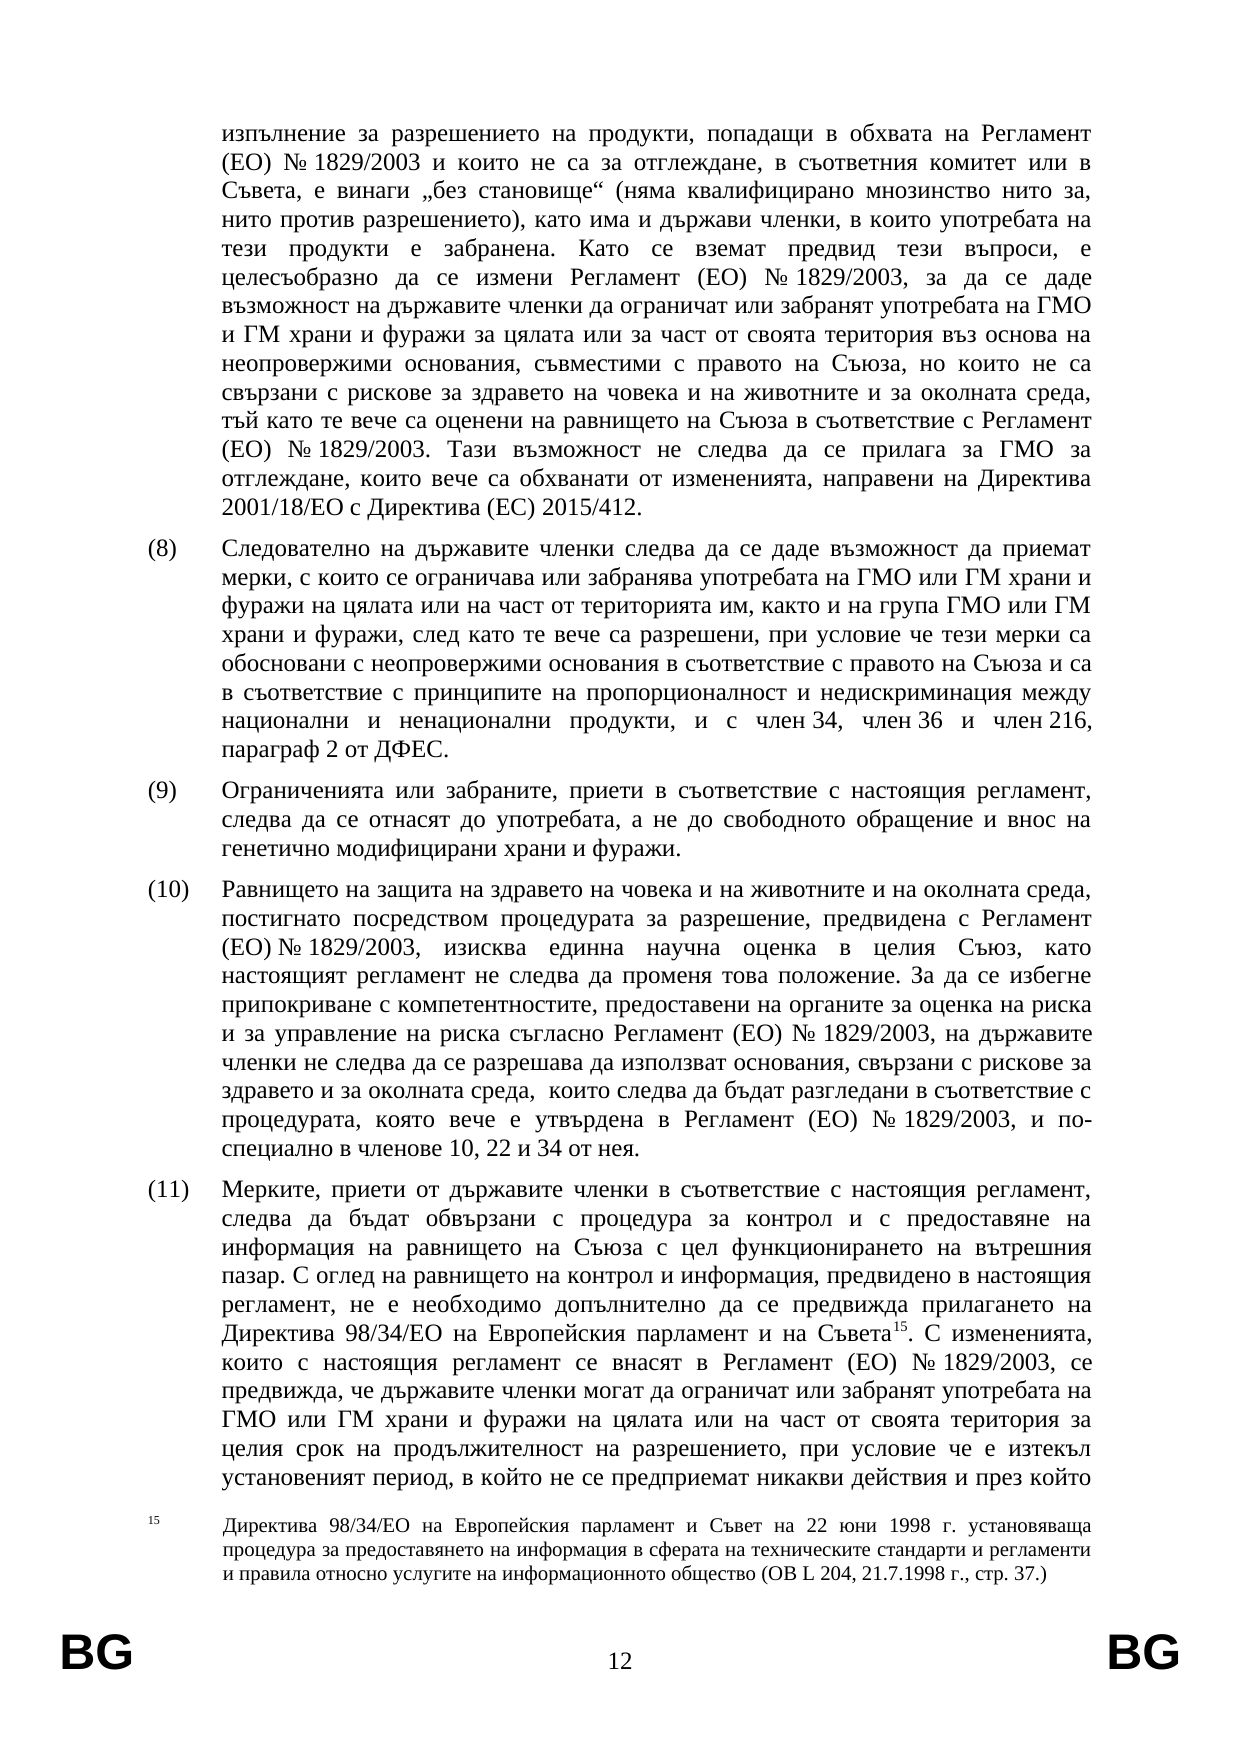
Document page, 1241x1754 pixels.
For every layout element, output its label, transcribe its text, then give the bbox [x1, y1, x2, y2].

text (8) Следователно на държавите членки следва да се даде възможност да приемат мерки, с които се ограничава или забранява употребата на ГМО или ГМ храни и фуражи на цялата или на част от територията им, както и на група ГМО или ГМ храни и фуражи, след като те вече са разрешени, при условие че тези мерки са обосновани с неопровержими основания в съответствие с правото на Съюза и са в съответствие с принципите на пропорционалност и недискриминация между национални и ненационални продукти, и с член 34, член 36 и член 216, параграф 2 от ДФЕС. [148, 533, 1093, 763]
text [148, 1174, 1093, 1491]
text (10) Равнището на защита на здравето на човека и на животните и на околната среда, постигнато посредством процедурата за разрешение, предвидена с Регламент (ЕО) № 1829/2003, изисква единна научна оценка в целия Съюз, като настоящият регламент не следва да променя това положение. За да се избегне припокриване с компетентностите, предоставени на органите за оценка на риска и за управление на риска съгласно Регламент (ЕО) № 1829/2003, на държавите членки не следва да се разрешава да използват основания, свързани с рискове за здравето и за околната среда, които следва да бъдат разгледани в съответствие с процедурата, която вече е утвърдена в Регламент (ЕО) № 1829/2003, и по-специално в членове 10, 22 и 34 от нея. [148, 874, 1093, 1162]
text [148, 118, 1093, 521]
text (9) Ограниченията или забраните, приети в съответствие с настоящия регламент, следва да се отнасят до употребата, а не до свободното обращение и внос на генетично модифицирани храни и фуражи. [148, 776, 1093, 862]
